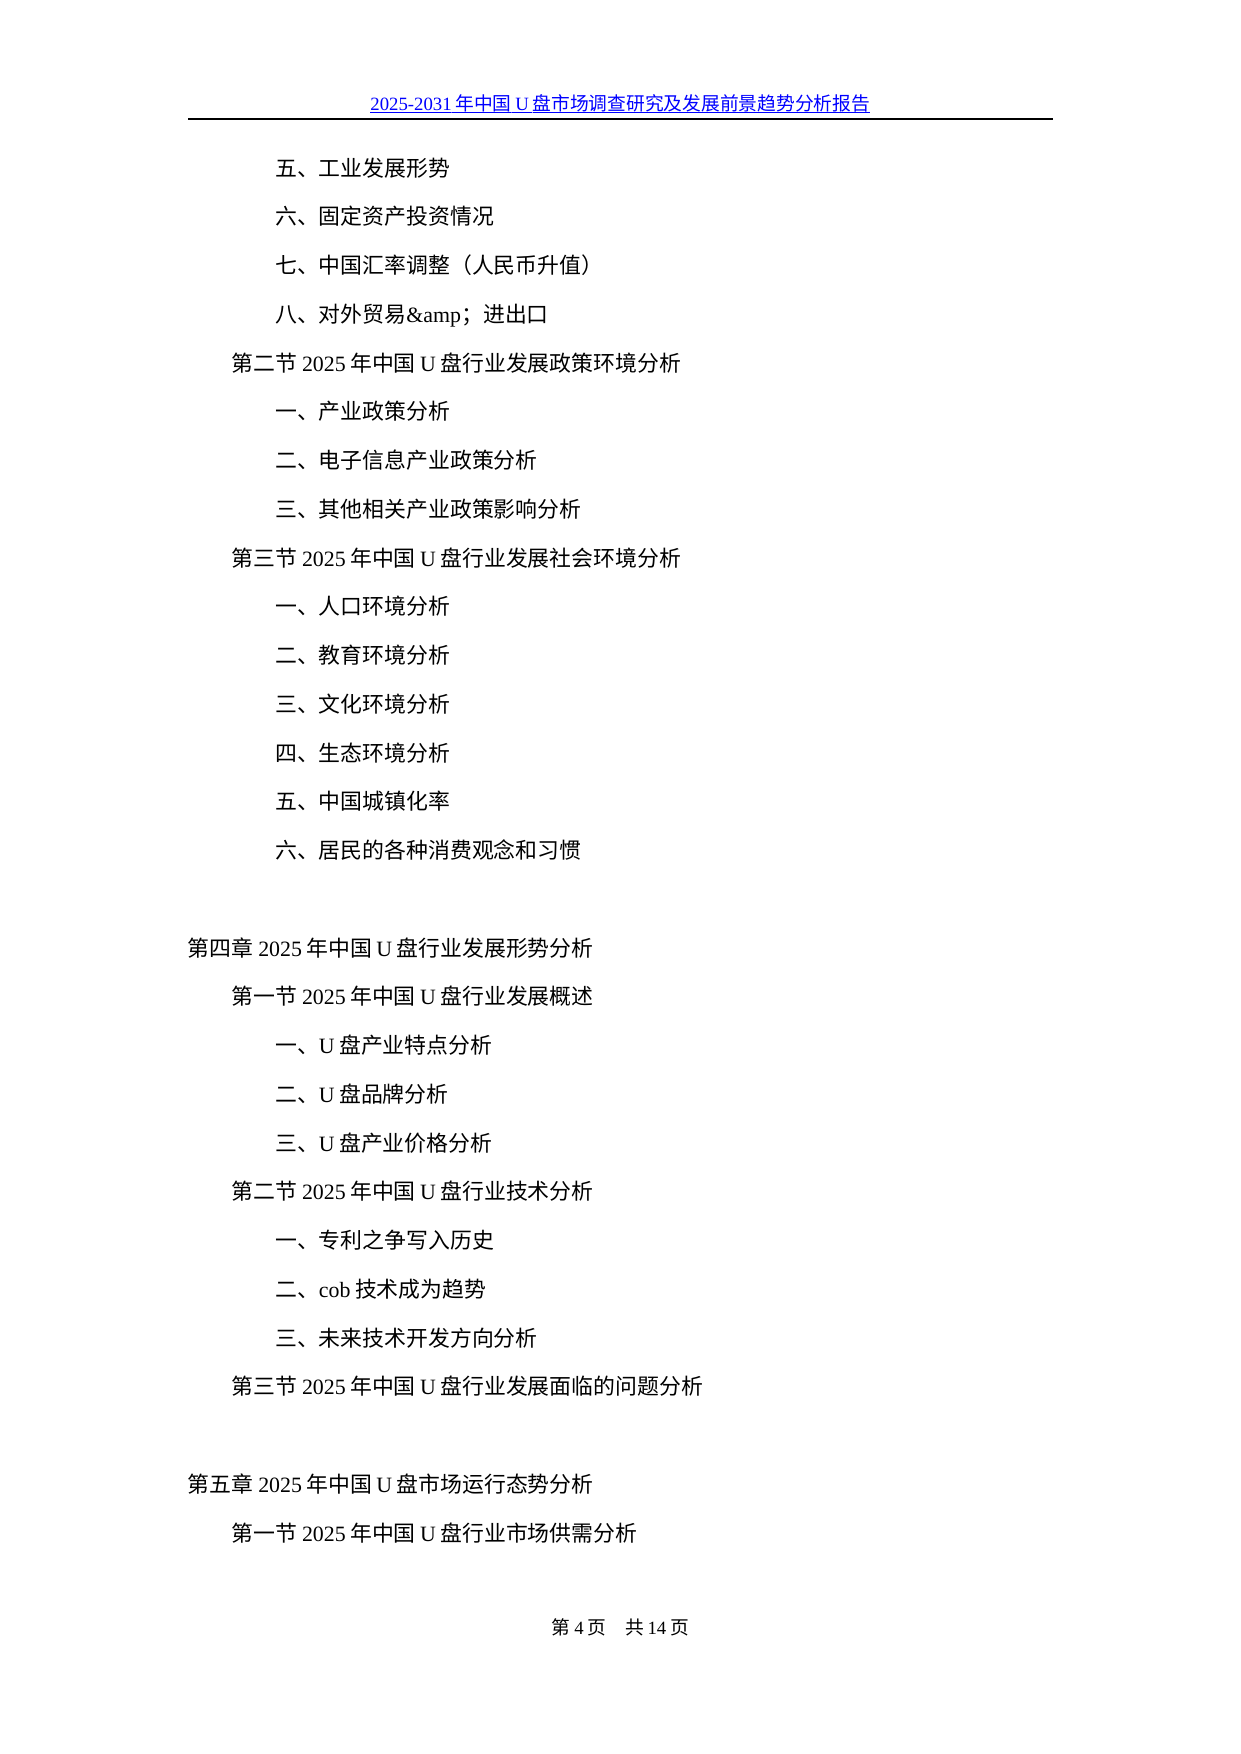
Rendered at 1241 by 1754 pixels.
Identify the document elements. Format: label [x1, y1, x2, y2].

text [187, 150, 1053, 1548]
